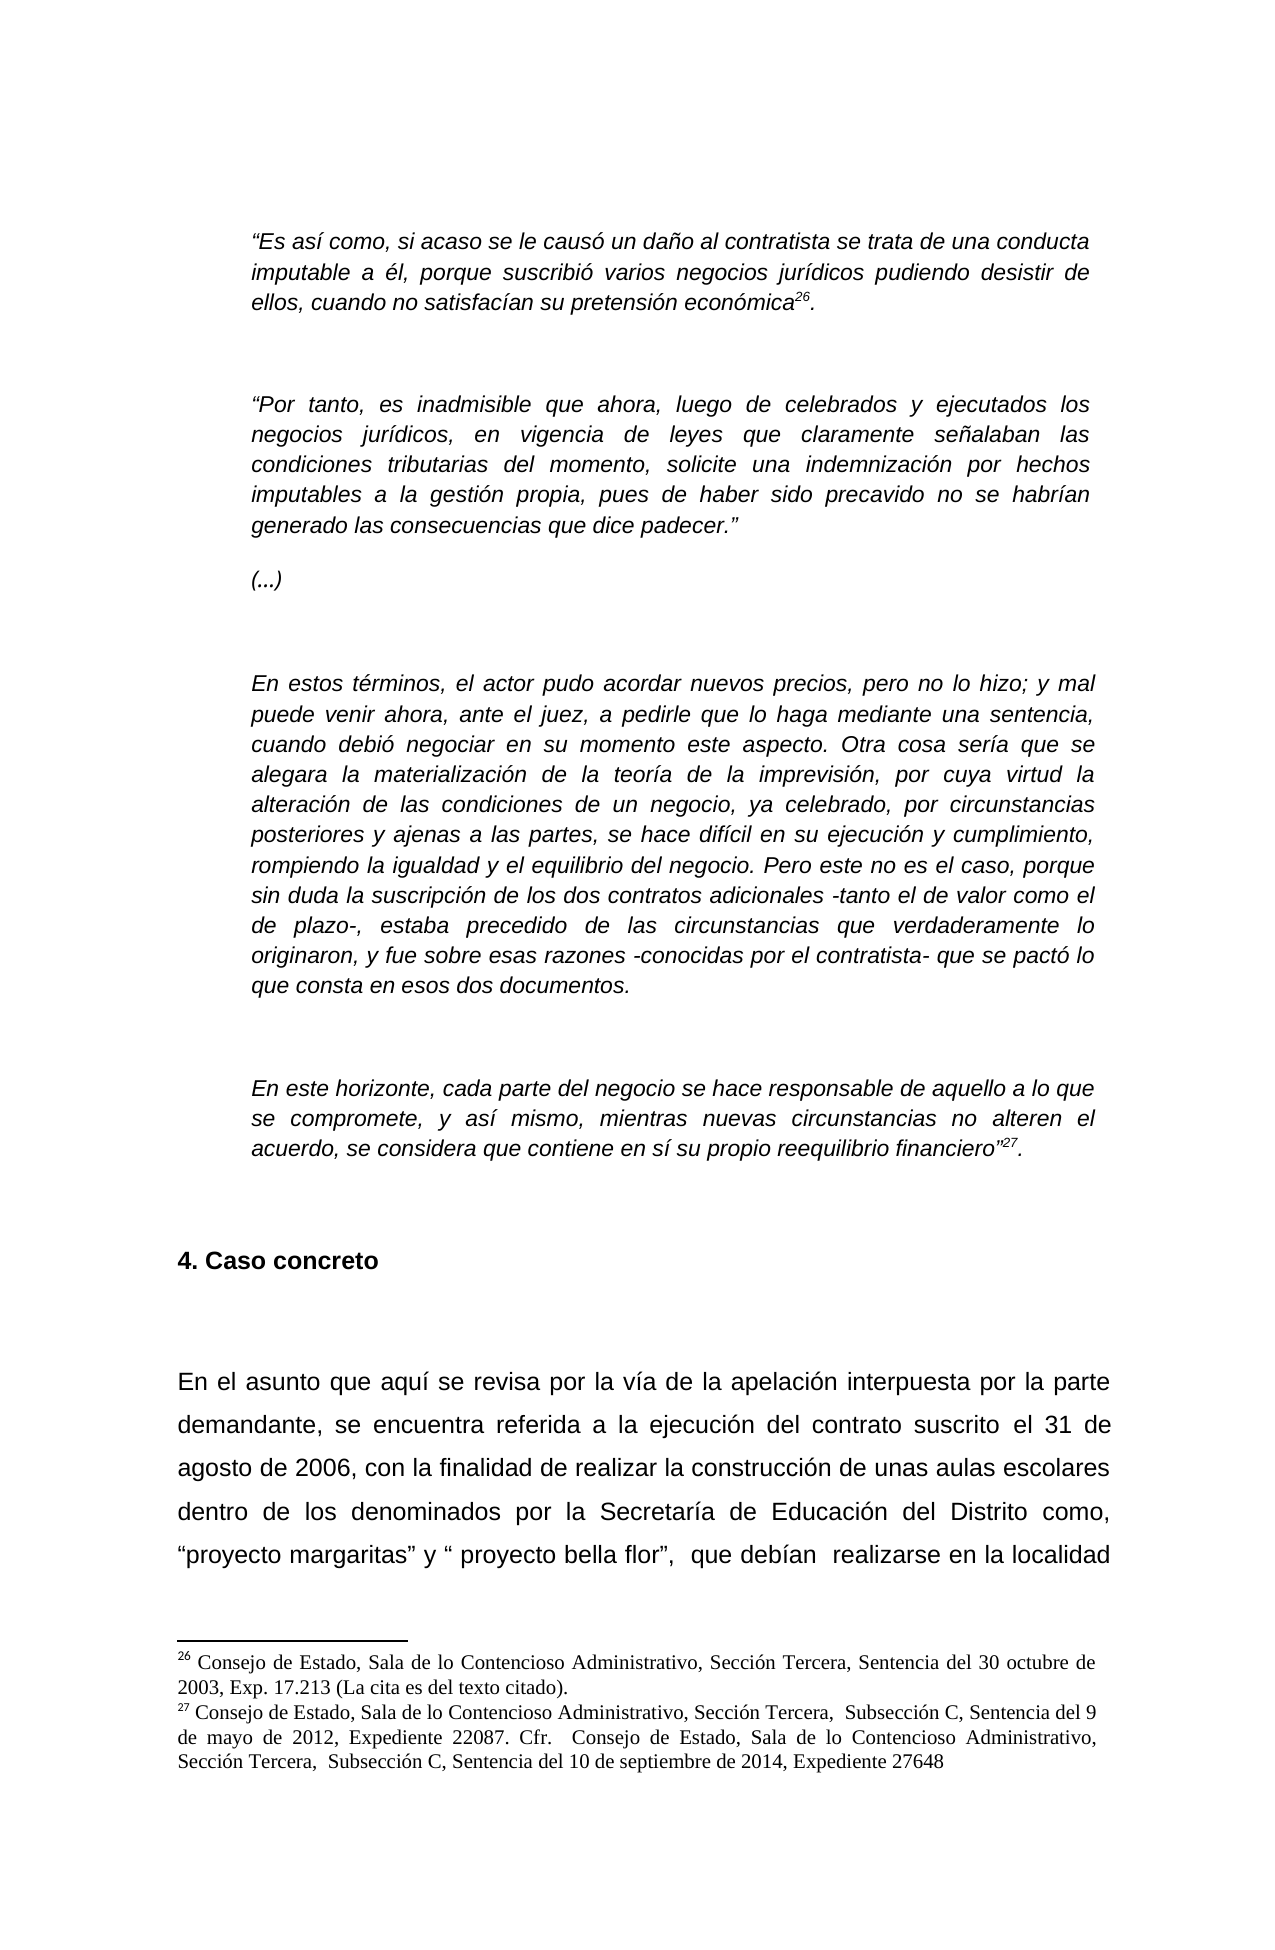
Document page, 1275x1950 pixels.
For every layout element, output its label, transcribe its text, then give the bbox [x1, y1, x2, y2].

text En estos términos, el actor pudo acordar nuevos precios, pero no lo hizo; y mal puede venir ahora, ante el juez, a pedirle que lo haga mediante una sentencia, cuando debió negociar en su momento este aspecto. Otra cosa sería que se alegara la materialización de la teoría de la imprevisión, por cuya virtud la alteración de las condiciones de un negocio, ya celebrado, por circunstancias posteriores y ajenas a las partes, se hace difícil en su ejecución y cumplimiento, rompiendo la igualdad y el equilibrio del negocio. Pero este no es el caso, porque sin duda la suscripción de los dos contratos adicionales -tanto el de valor como el de plazo-, estaba precedido de las circunstancias que verdaderamente lo originaron, y fue sobre esas razones -conocidas por el contratista- que se pactó lo que consta en esos dos documentos. [251, 670, 1098, 999]
text 4. Caso concreto [177, 1246, 1112, 1275]
text (…) [251, 563, 1092, 594]
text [177, 1367, 1112, 1568]
text “Por tanto, es inadmisible que ahora, luego de celebrados y ejecutados los negocios jurídicos, en vigencia de leyes que claramente señalaban las condiciones tributarias del momento, solicite una indemnización por hechos imputables a la gestión propia, pues de haber sido precavido no se habrían generado las consecuencias que dice padecer.” [251, 391, 1092, 538]
text “Es así como, si acaso se le causó un daño al contratista se trata de una conducta imputable a él, porque suscribió varios negocios jurídicos pudiendo desistir de ellos, cuando no satisfacían su pretensión económica. [251, 228, 1092, 315]
text En este horizonte, cada parte del negocio se hace responsable de aquello a lo que se compromete, y así mismo, mientras nuevas circunstancias no alteren el acuerdo, se considera que contiene en sí su propio reequilibrio financiero”. [251, 1074, 1098, 1161]
